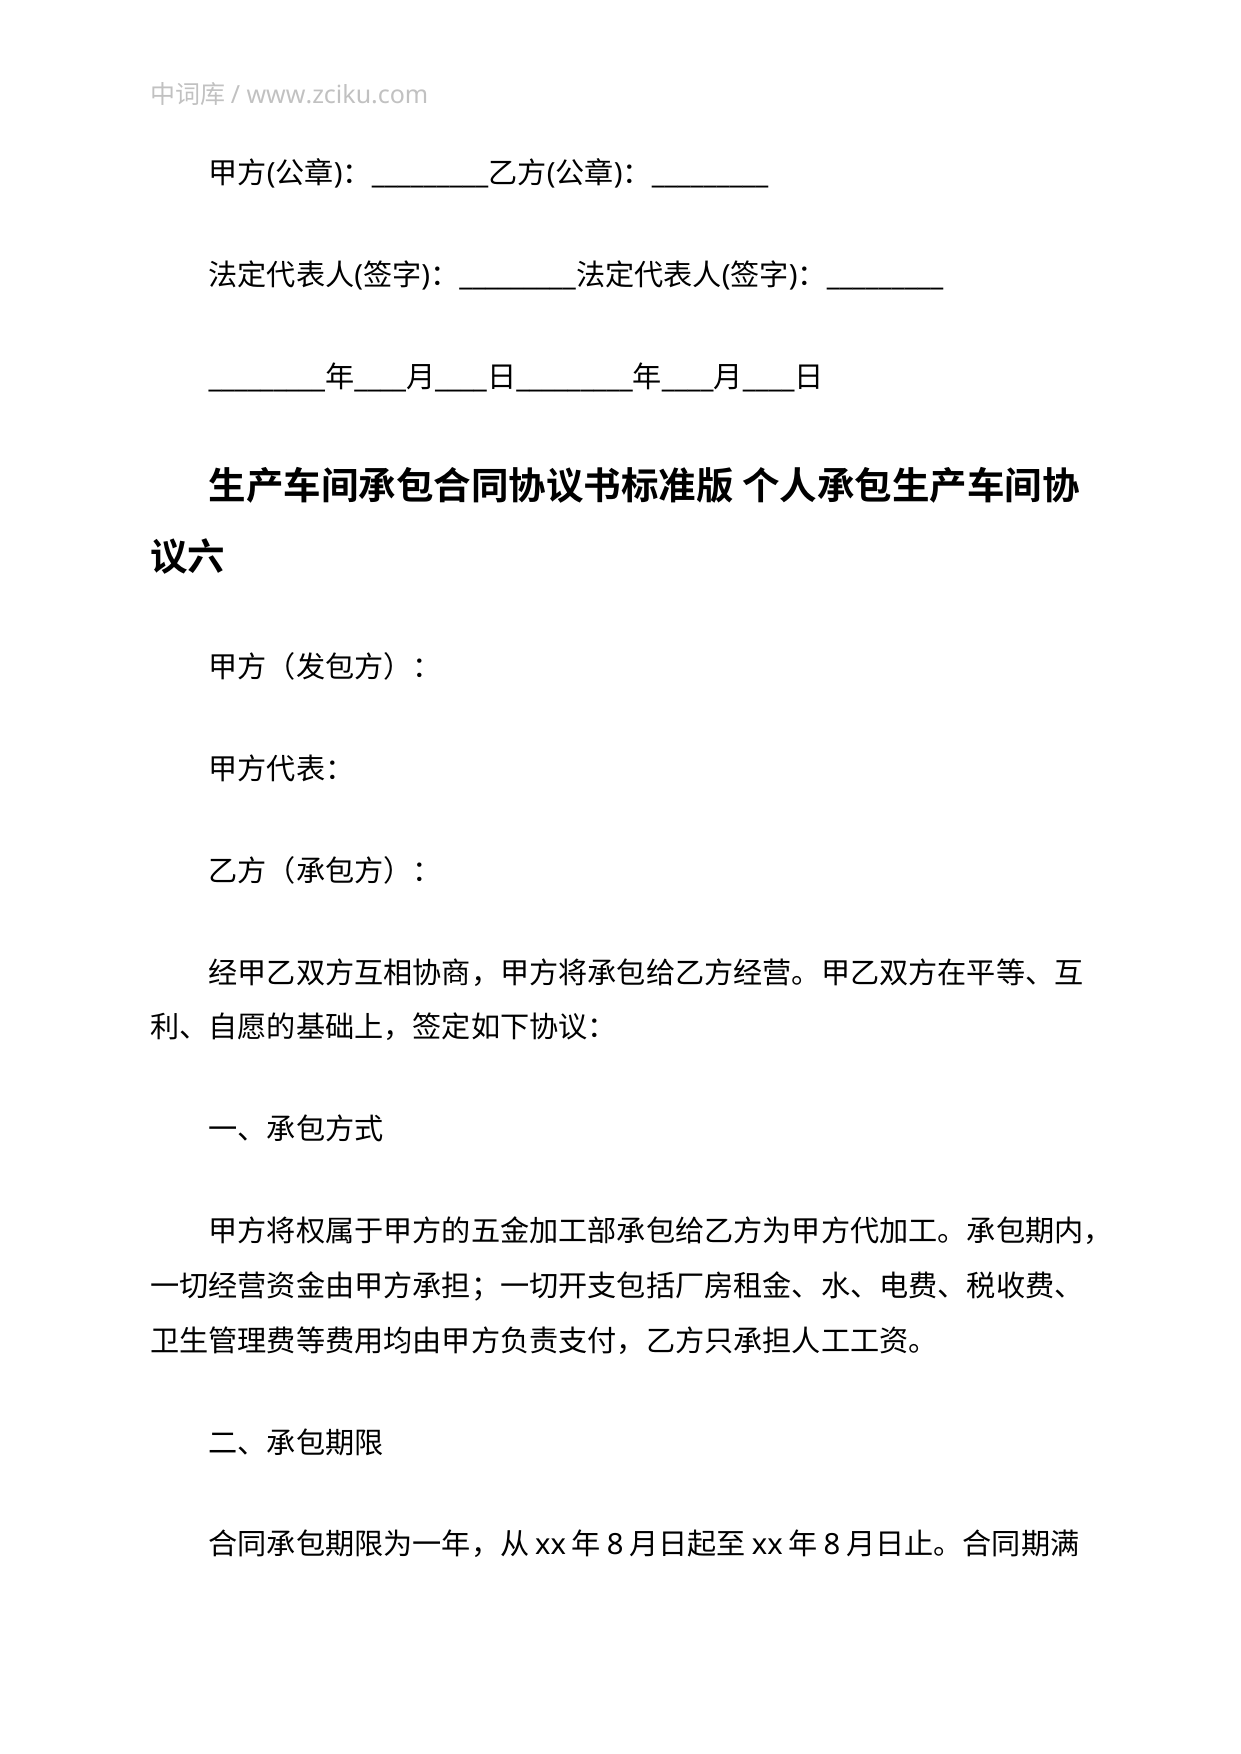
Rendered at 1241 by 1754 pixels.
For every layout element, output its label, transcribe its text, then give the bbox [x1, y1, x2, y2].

text 甲方(公章)：_________乙方(公章)：_________ [150, 150, 1090, 192]
text _________年____月____日_________年____月____日 [150, 354, 1090, 396]
text 生产车间承包合同协议书标准版 个人承包生产车间协议六 [150, 456, 1090, 581]
text 经甲乙双方互相协商，甲方将承包给乙方经营。甲乙双方在平等、互利、自愿的基础上，签定如下协议： [150, 949, 1090, 1046]
text 甲方将权属于甲方的五金加工部承包给乙方为甲方代加工。承包期内，一切经营资金由甲方承担；一切开支包括厂房租金、水、电费、税收费、卫生管理费等费用均由甲方负责支付，乙方只承担人工工资。 [150, 1208, 1090, 1360]
text 二、承包期限 [150, 1419, 1090, 1461]
text 甲方代表： [150, 746, 1090, 788]
text 法定代表人(签字)：_________法定代表人(签字)：_________ [150, 252, 1090, 294]
text 一、承包方式 [150, 1106, 1090, 1148]
text 甲方（发包方）： [150, 644, 1090, 686]
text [150, 1521, 1090, 1563]
text 乙方（承包方）： [150, 847, 1090, 890]
